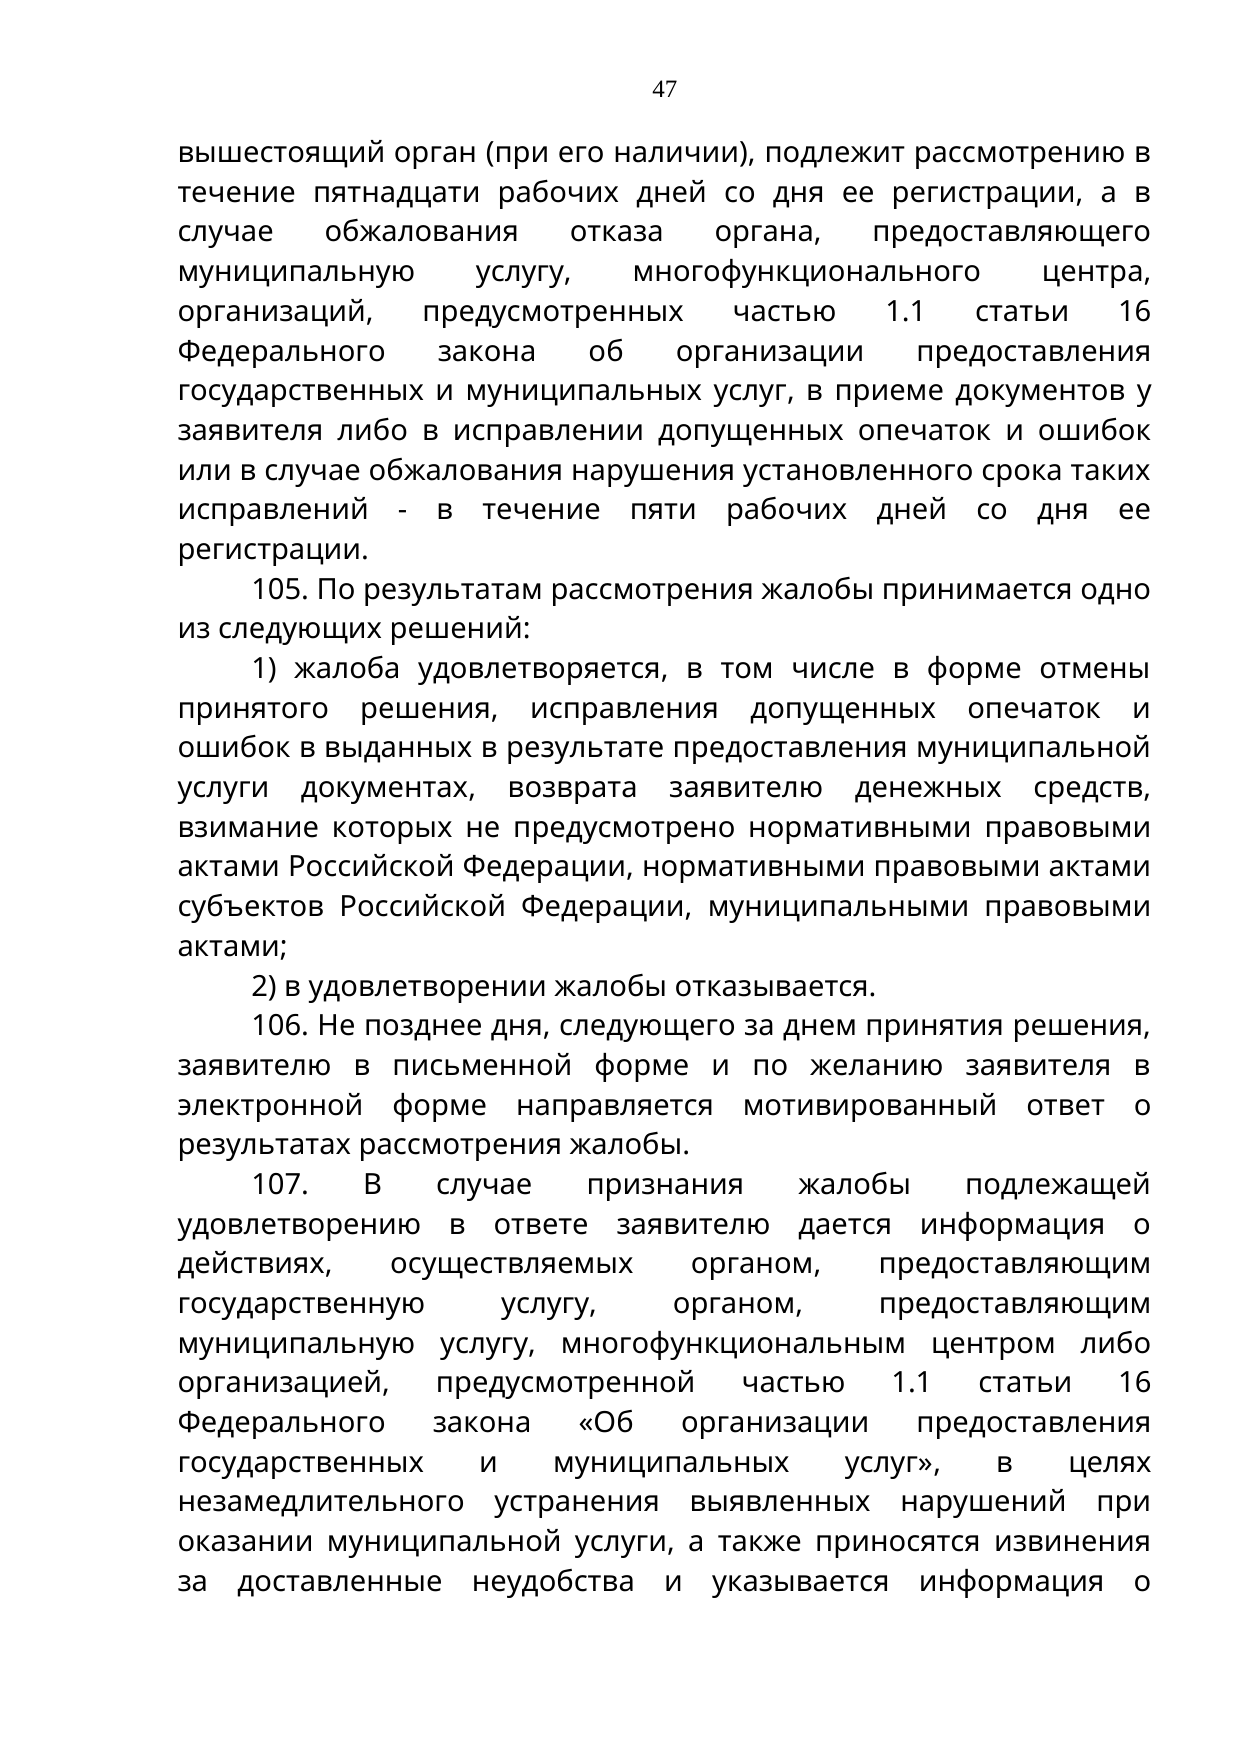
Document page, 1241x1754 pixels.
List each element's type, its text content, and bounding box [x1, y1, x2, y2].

text 105. По результатам рассмотрения жалобы принимается одно из следующих решений: [177, 568, 1152, 647]
text 1) жалоба удовлетворяется, в том числе в форме отмены принятого решения, исправления допущенных опечаток и ошибок в выданных в результате предоставления муниципальной услуги документах, возврата заявителю денежных средств, взимание которых не предусмотрено нормативными правовыми актами Российской Федерации, нормативными правовыми актами субъектов Российской Федерации, муниципальными правовыми актами; [177, 647, 1152, 965]
text 2) в удовлетворении жалобы отказывается. [177, 965, 1152, 1004]
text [177, 131, 1152, 568]
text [177, 1163, 1152, 1600]
text 106. Не позднее дня, следующего за днем принятия решения, заявителю в письменной форме и по желанию заявителя в электронной форме направляется мотивированный ответ о результатах рассмотрения жалобы. [177, 1004, 1152, 1163]
